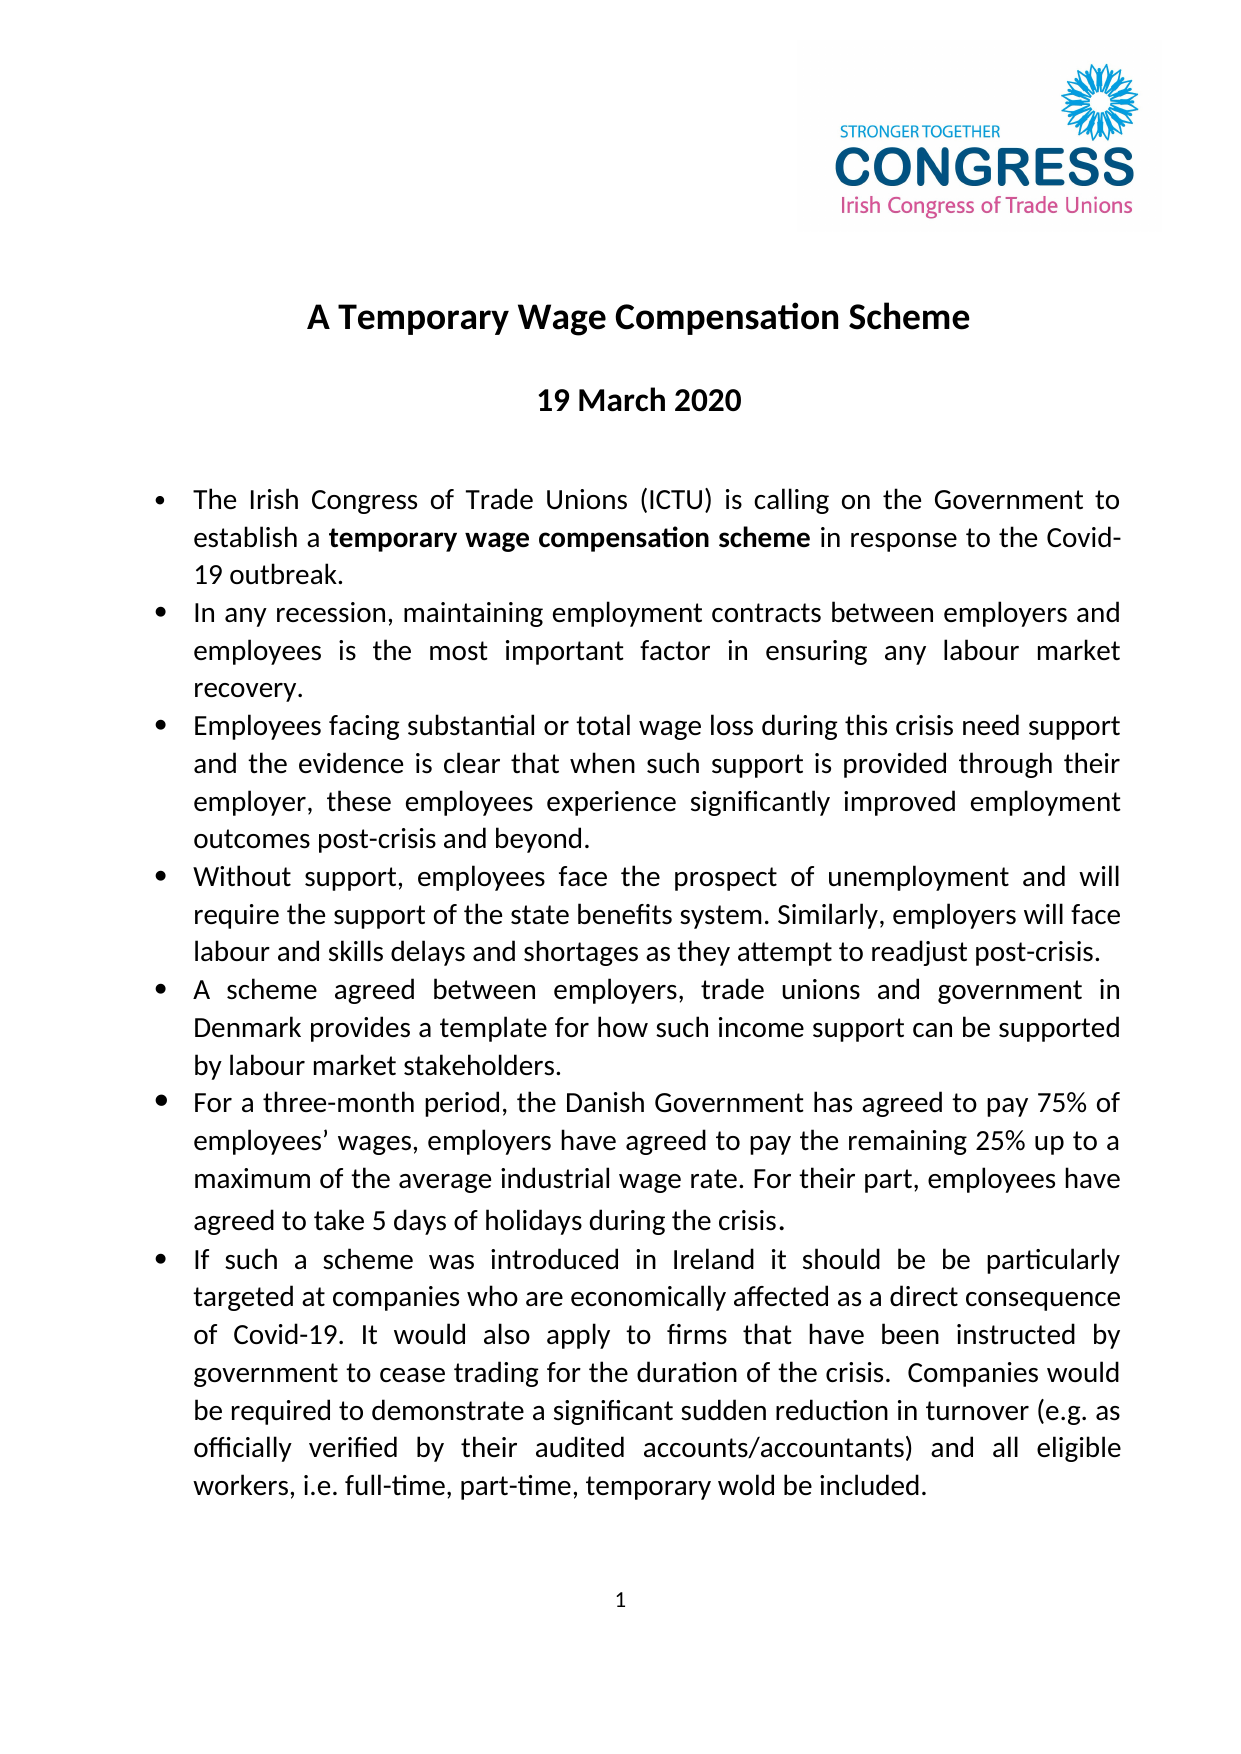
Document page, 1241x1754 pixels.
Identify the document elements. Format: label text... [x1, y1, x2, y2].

text A Temporary Wage Compensation Scheme [156, 293, 1122, 338]
list For a three-month period, the Danish Government has agreed to pay 75% of employees’ wages, employers have agreed to pay the remaining 25% up to a maximum of the average industrial wage rate. For their part, employees have agreed to take 5 days of holidays during the crisis. [156, 1084, 1122, 1238]
list The Irish Congress of Trade Unions (ICTU) is calling on the Government to establish a temporary wage compensation scheme in response to the Covid-19 outbreak. [156, 481, 1122, 592]
text 19 March 2020 [156, 379, 1122, 420]
list If such a scheme was introduced in Ireland it should be be particularly targeted at companies who are economically affected as a direct consequence of Covid-19. It would also apply to firms that have been instructed by government to cease trading for the duration of the crisis. Companies would be required to demonstrate a significant sudden reduction in turnover (e.g. as officially verified by their audited accounts/accountants) and all eligible workers, i.e. full-time, part-time, temporary wold be included. [156, 1241, 1122, 1503]
list Employees facing substantial or total wage loss during this crisis need support and the evidence is clear that when such support is provided through their employer, these employees experience significantly improved employment outcomes post-crisis and beyond. [156, 707, 1122, 856]
list Without support, employees face the prospect of unemployment and will require the support of the state benefits system. Similarly, employers will face labour and skills delays and shortages as they attempt to readjust post-crisis. [156, 858, 1122, 969]
list In any recession, maintaining employment contracts between employers and employees is the most important factor in ensuring any labour market recovery. [156, 594, 1122, 705]
list A scheme agreed between employers, trade unions and government in Denmark provides a template for how such income support can be supported by labour market stakeholders. [156, 971, 1122, 1082]
picture [796, 40, 1163, 232]
